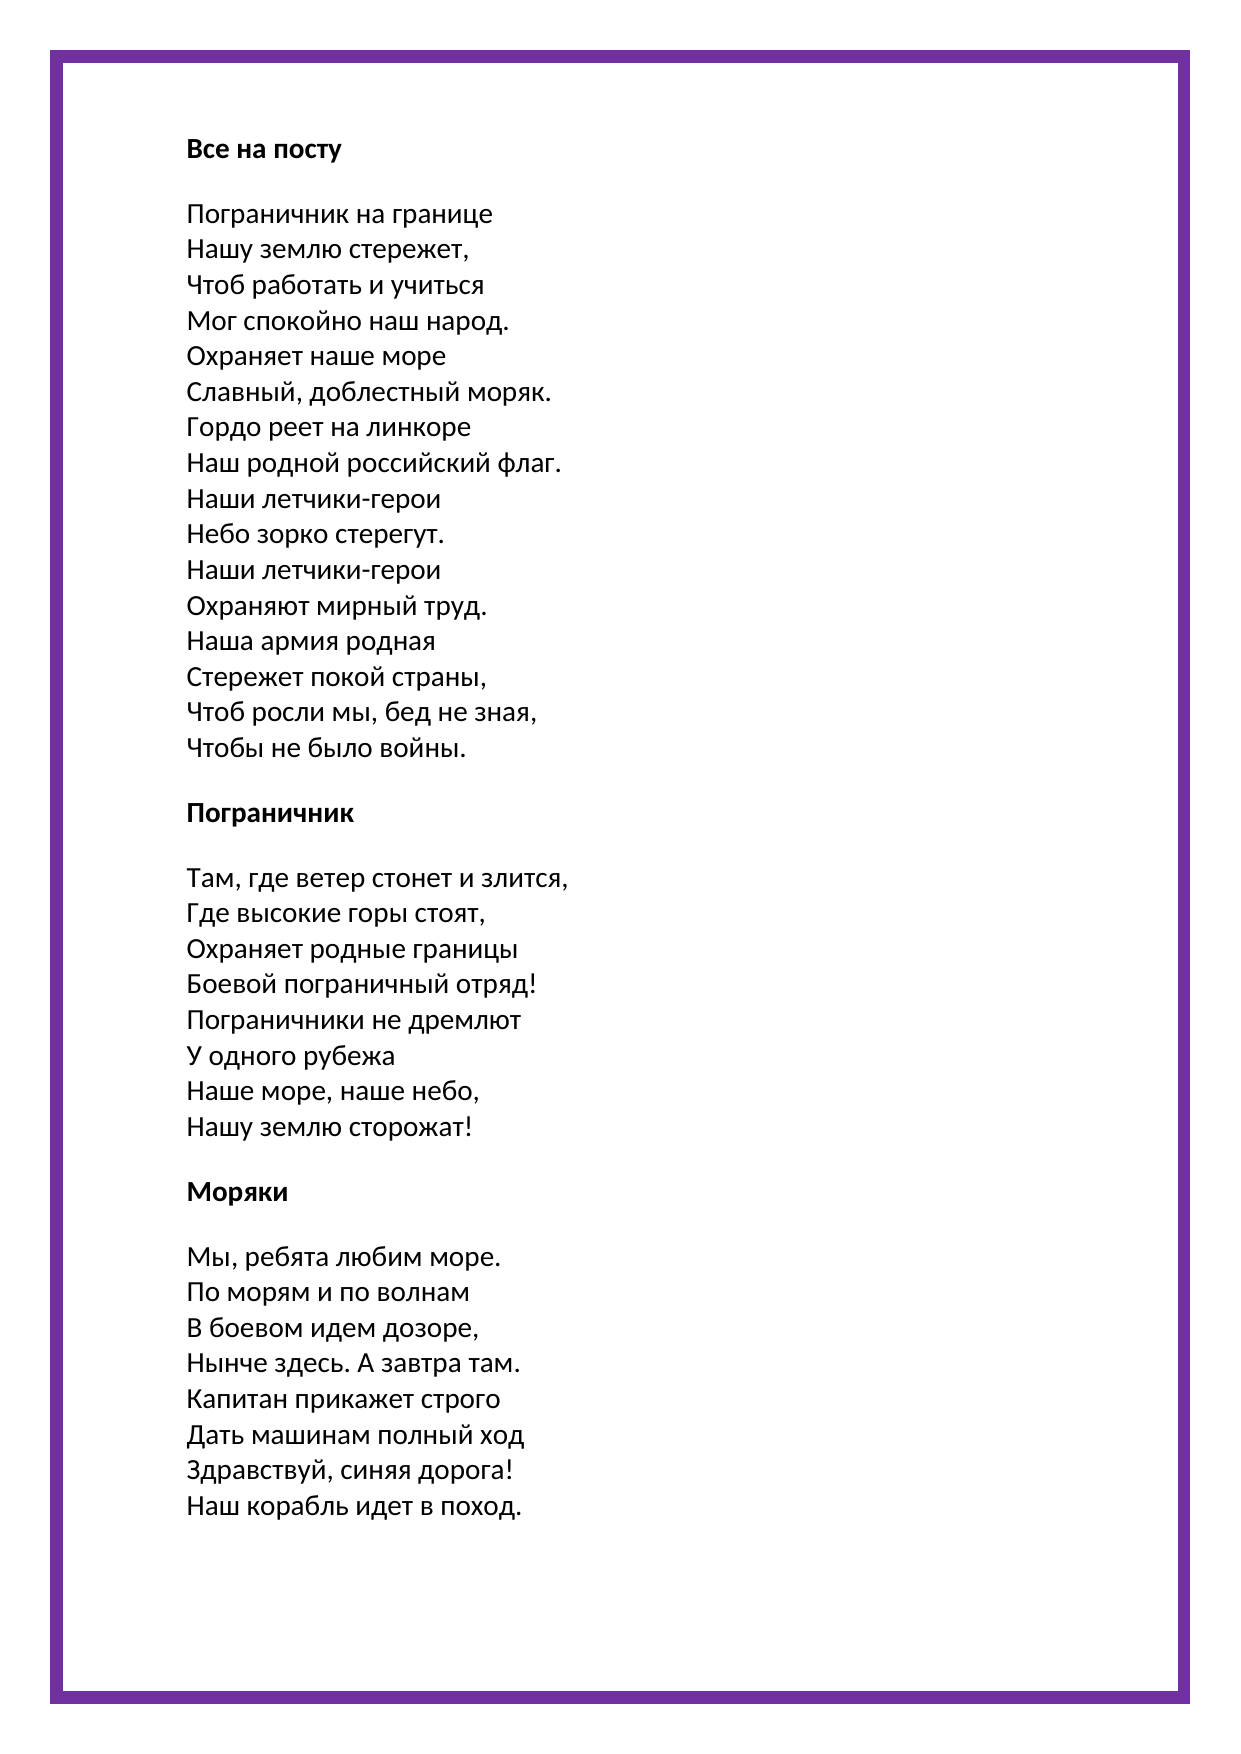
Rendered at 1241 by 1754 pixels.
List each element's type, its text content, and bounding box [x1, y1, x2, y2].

text Пограничник на границе Нашу землю стережет, Чтоб работать и учиться Мог спокойно наш народ. Охраняет наше море Славный, доблестный моряк. Гордо реет на линкоре Наш родной российский флаг. Наши летчики-герои Небо зорко стерегут. Наши летчики-герои Охраняют мирный труд. Наша армия родная Стережет покой страны, Чтоб росли мы, бед не зная, Чтобы не было войны. [186, 195, 1152, 765]
text Там, где ветер стонет и злится, Где высокие горы стоят, Охраняет родные границы Боевой пограничный отряд! Пограничники не дремлют У одного рубежа Наше море, наше небо, Нашу землю сторожат! [186, 859, 1152, 1144]
text Все на посту [186, 130, 1152, 166]
text Мы, ребята любим море. По морям и по волнам В боевом идем дозоре, Нынче здесь. А завтра там. Капитан прикажет строго Дать машинам полный ход Здравствуй, синяя дорога! Наш корабль идет в поход. [186, 1238, 1152, 1551]
text Пограничник [186, 794, 1152, 829]
text Моряки [186, 1173, 1152, 1208]
